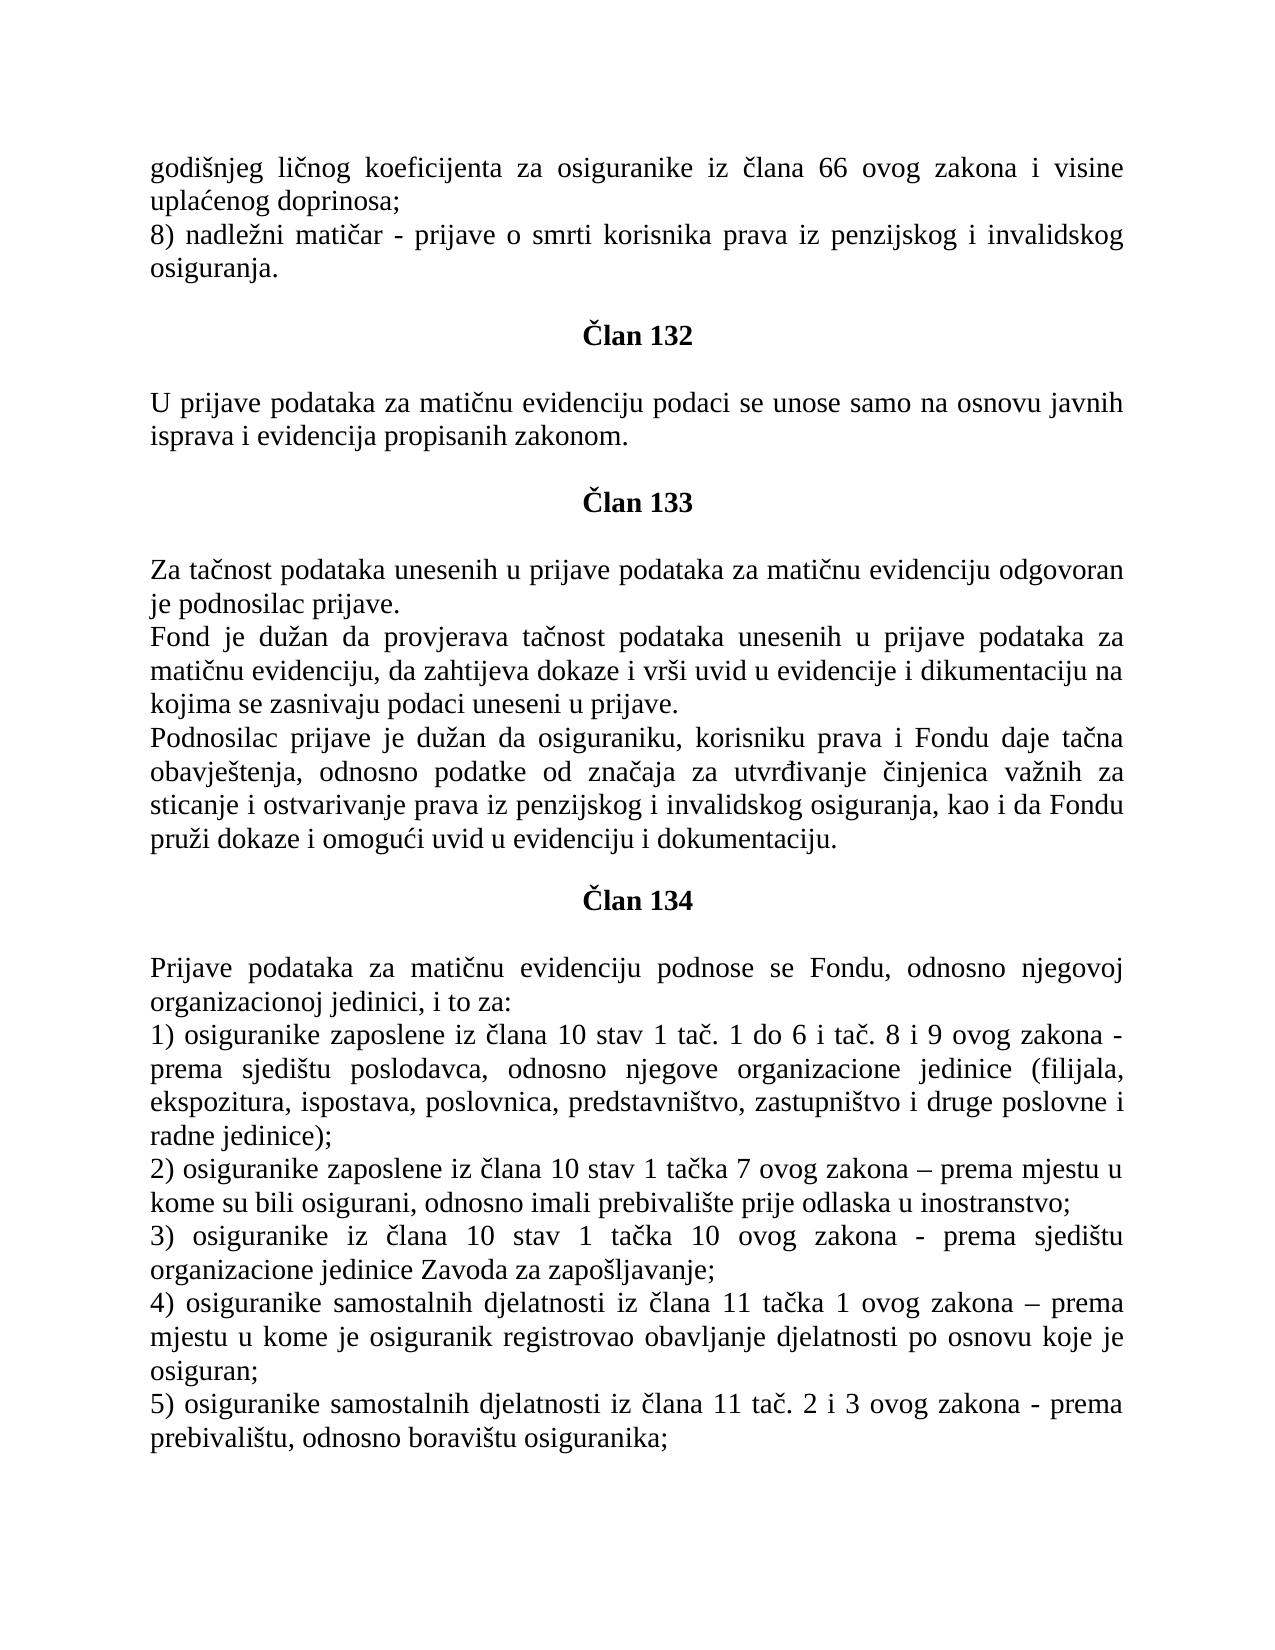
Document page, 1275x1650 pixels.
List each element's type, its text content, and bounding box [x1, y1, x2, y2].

text 3) osiguranike iz člana 10 stav 1 tačka 10 ovog zakona - prema sjedištu organizacione jedinice Zavoda za zapošljavanje; [150, 1218, 1125, 1286]
text 8) nadležni matičar - prijave o smrti korisnika prava iz penzijskog i invalidskog osiguranja. [150, 217, 1125, 284]
text Za tačnost podataka unesenih u prijave podataka za matičnu evidenciju odgovoran je podnosilac prijave. [150, 552, 1125, 619]
text 2) osiguranike zaposlene iz člana 10 stav 1 tačka 7 ovog zakona – prema mjestu u kome su bili osigurani, odnosno imali prebivalište prije odlaska u inostranstvo; [150, 1151, 1125, 1218]
text 4) osiguranike samostalnih djelatnosti iz člana 11 tačka 1 ovog zakona – prema mjestu u kome je osiguranik registrovao obavljanje djelatnosti po osnovu koje je osiguran; [150, 1286, 1125, 1386]
text Fond je dužan da provjerava tačnost podataka unesenih u prijave podataka za matičnu evidenciju, da zahtijeva dokaze i vrši uvid u evidencije i dikumentaciju na kojima se zasnivaju podaci uneseni u prijave. [150, 619, 1125, 720]
text Član 134 [150, 883, 1125, 917]
text Član 133 [150, 485, 1125, 519]
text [150, 150, 1125, 217]
text Podnosilac prijave je dužan da osiguraniku, korisniku prava i Fondu daje tačna obavještenja, odnosno podatke od značaja za utvrđivanje činjenica važnih za sticanje i ostvarivanje prava iz penzijskog i invalidskog osiguranja, kao i da Fondu pruži dokaze i omogući uvid u evidenciju i dokumentaciju. [150, 720, 1125, 854]
text U prijave podataka za matičnu evidenciju podaci se unose samo na osnovu javnih isprava i evidencija propisanih zakonom. [150, 385, 1125, 452]
text 1) osiguranike zaposlene iz člana 10 stav 1 tač. 1 do 6 i tač. 8 i 9 ovog zakona - prema sjedištu poslodavca, odnosno njegove organizacione jedinice (filijala, ekspozitura, ispostava, poslovnica, predstavništvo, zastupništvo i druge poslovne i radne jedinice); [150, 1017, 1125, 1151]
text Član 132 [150, 318, 1125, 351]
text 5) osiguranike samostalnih djelatnosti iz člana 11 tač. 2 i 3 ovog zakona - prema prebivalištu, odnosno boravištu osiguranika; [150, 1386, 1125, 1453]
text Prijave podataka za matičnu evidenciju podnose se Fondu, odnosno njegovoj organizacionoj jedinici, i to za: [150, 950, 1125, 1017]
